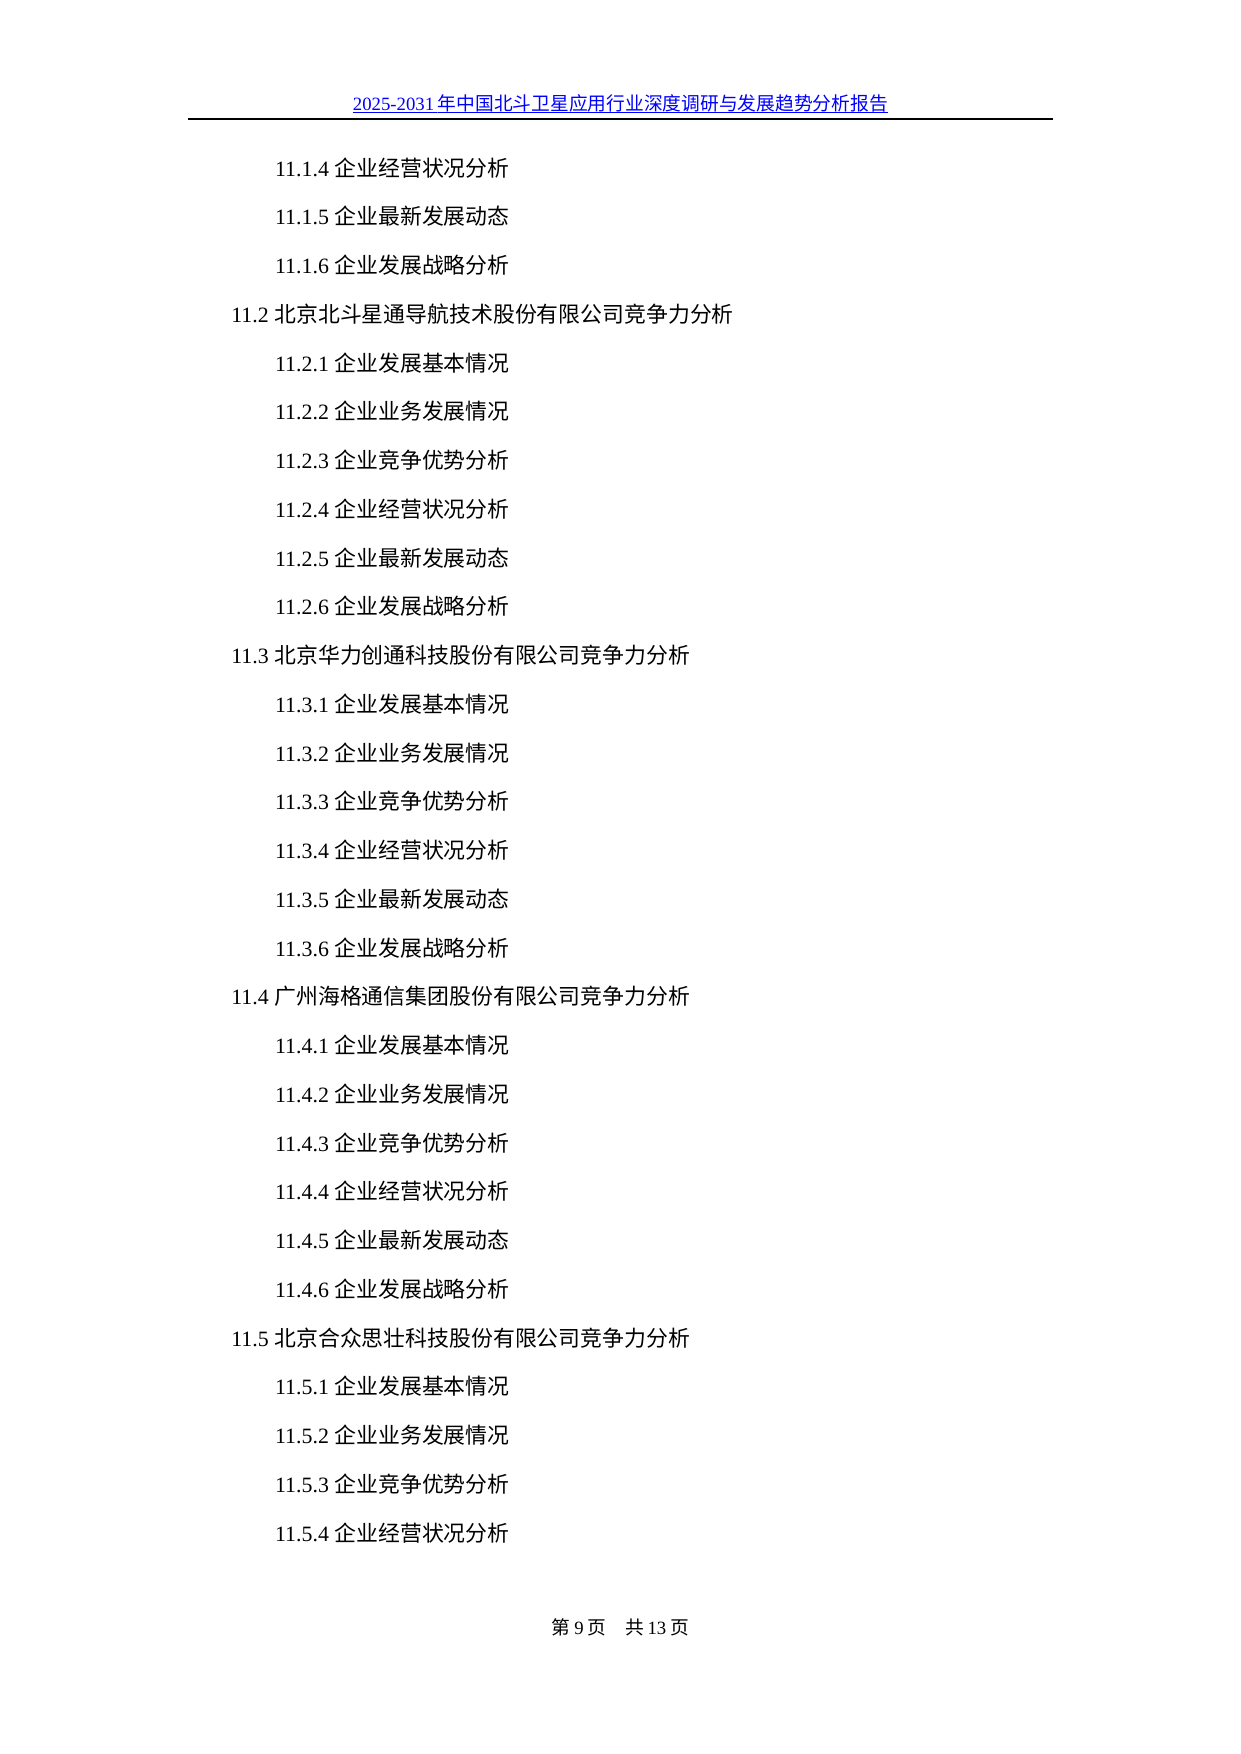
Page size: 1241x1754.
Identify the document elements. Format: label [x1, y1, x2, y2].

text [187, 150, 1053, 1548]
